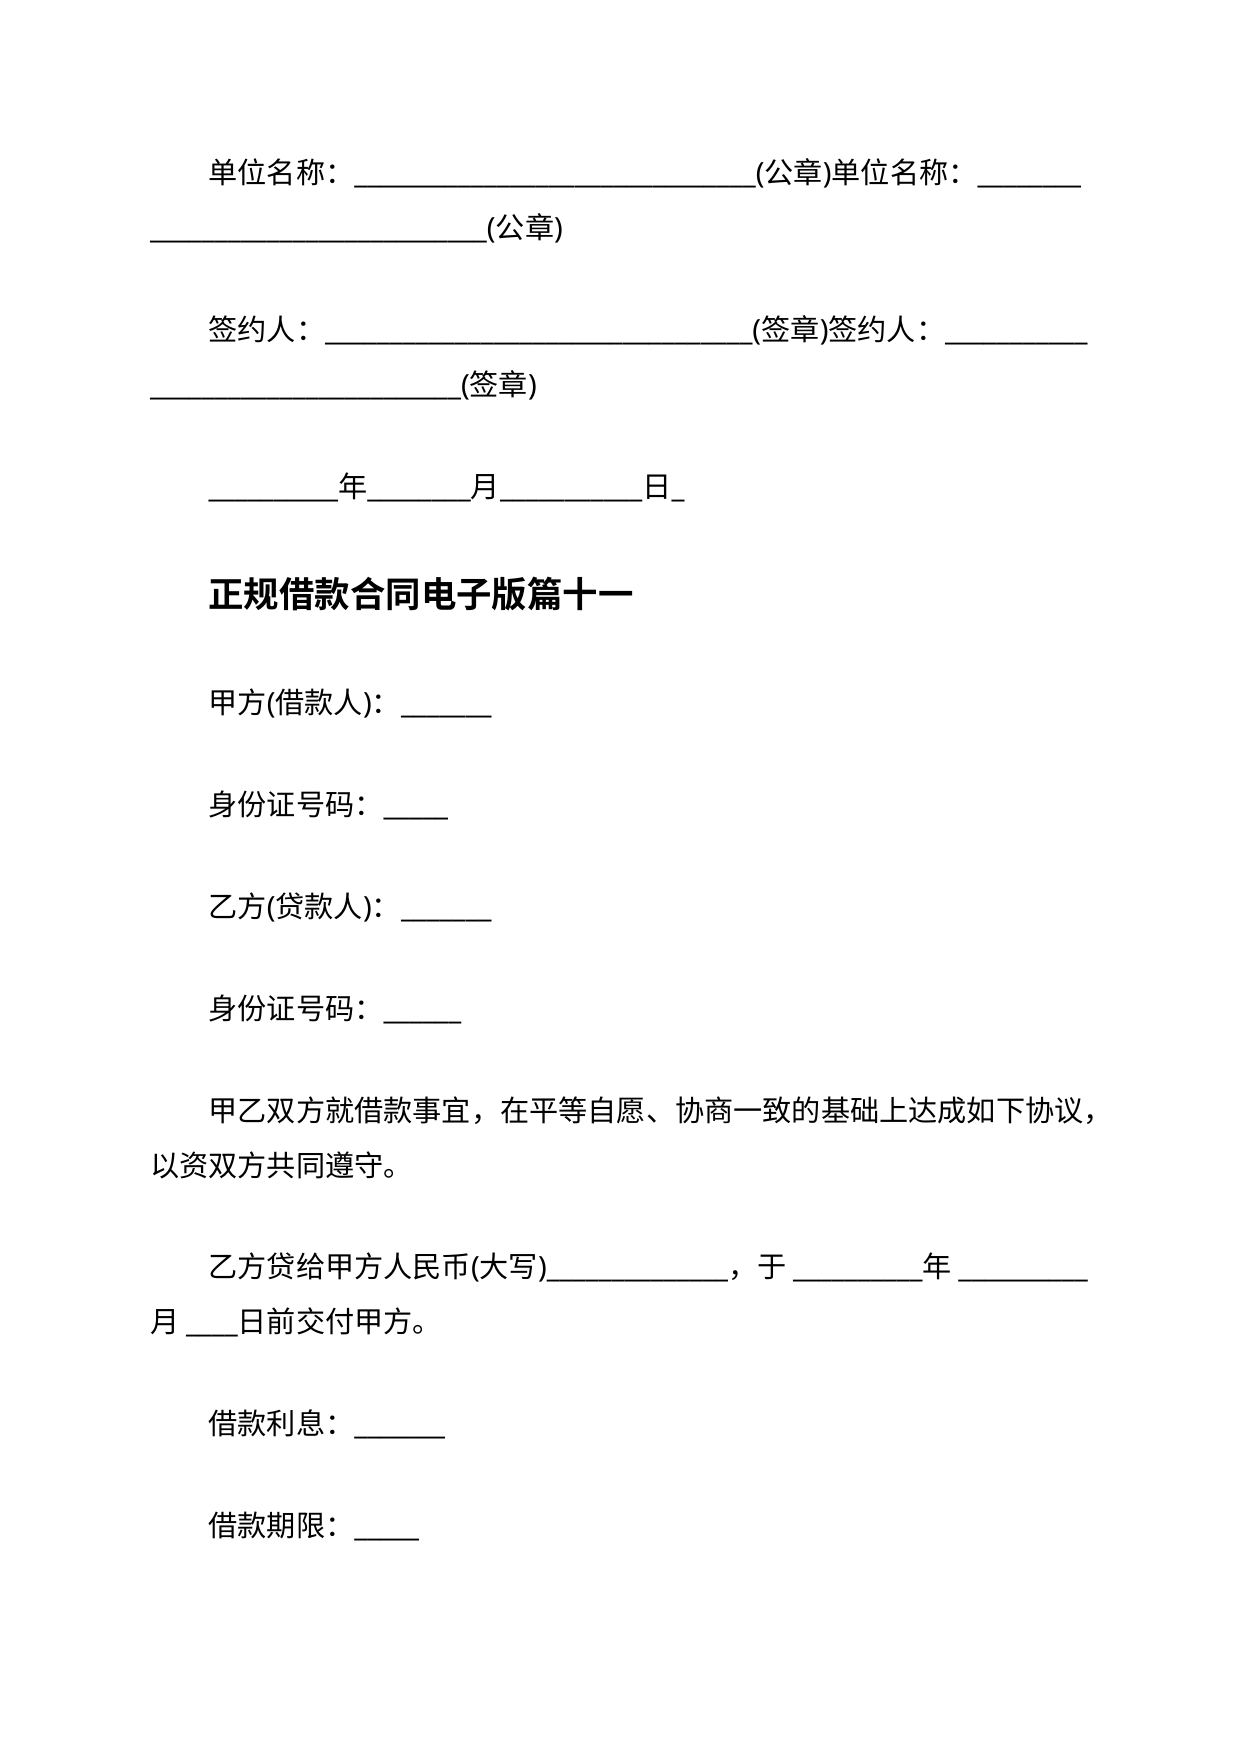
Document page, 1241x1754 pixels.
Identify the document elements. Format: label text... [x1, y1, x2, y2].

text 甲方(借款人)：_______ [150, 679, 1090, 722]
text 甲乙双方就借款事宜，在平等自愿、协商一致的基础上达成如下协议，以资双方共同遵守。 [150, 1087, 1090, 1184]
text 签约人：_________________________________(签章)签约人：___________________________________(签章) [150, 307, 1090, 404]
text 身份证号码：______ [150, 985, 1090, 1028]
text 乙方贷给甲方人民币(大写)______________，于 __________年 __________月 ____日前交付甲方。 [150, 1244, 1090, 1341]
text 借款期限：_____ [150, 1503, 1090, 1545]
text 正规借款合同电子版篇十一 [150, 566, 1090, 617]
text 单位名称：_______________________________(公章)单位名称：__________________________________(公章) [150, 150, 1090, 247]
text 身份证号码：_____ [150, 781, 1090, 824]
text __________年________月___________日_ [150, 464, 1090, 506]
text 借款利息：_______ [150, 1401, 1090, 1443]
text 乙方(贷款人)：_______ [150, 883, 1090, 926]
